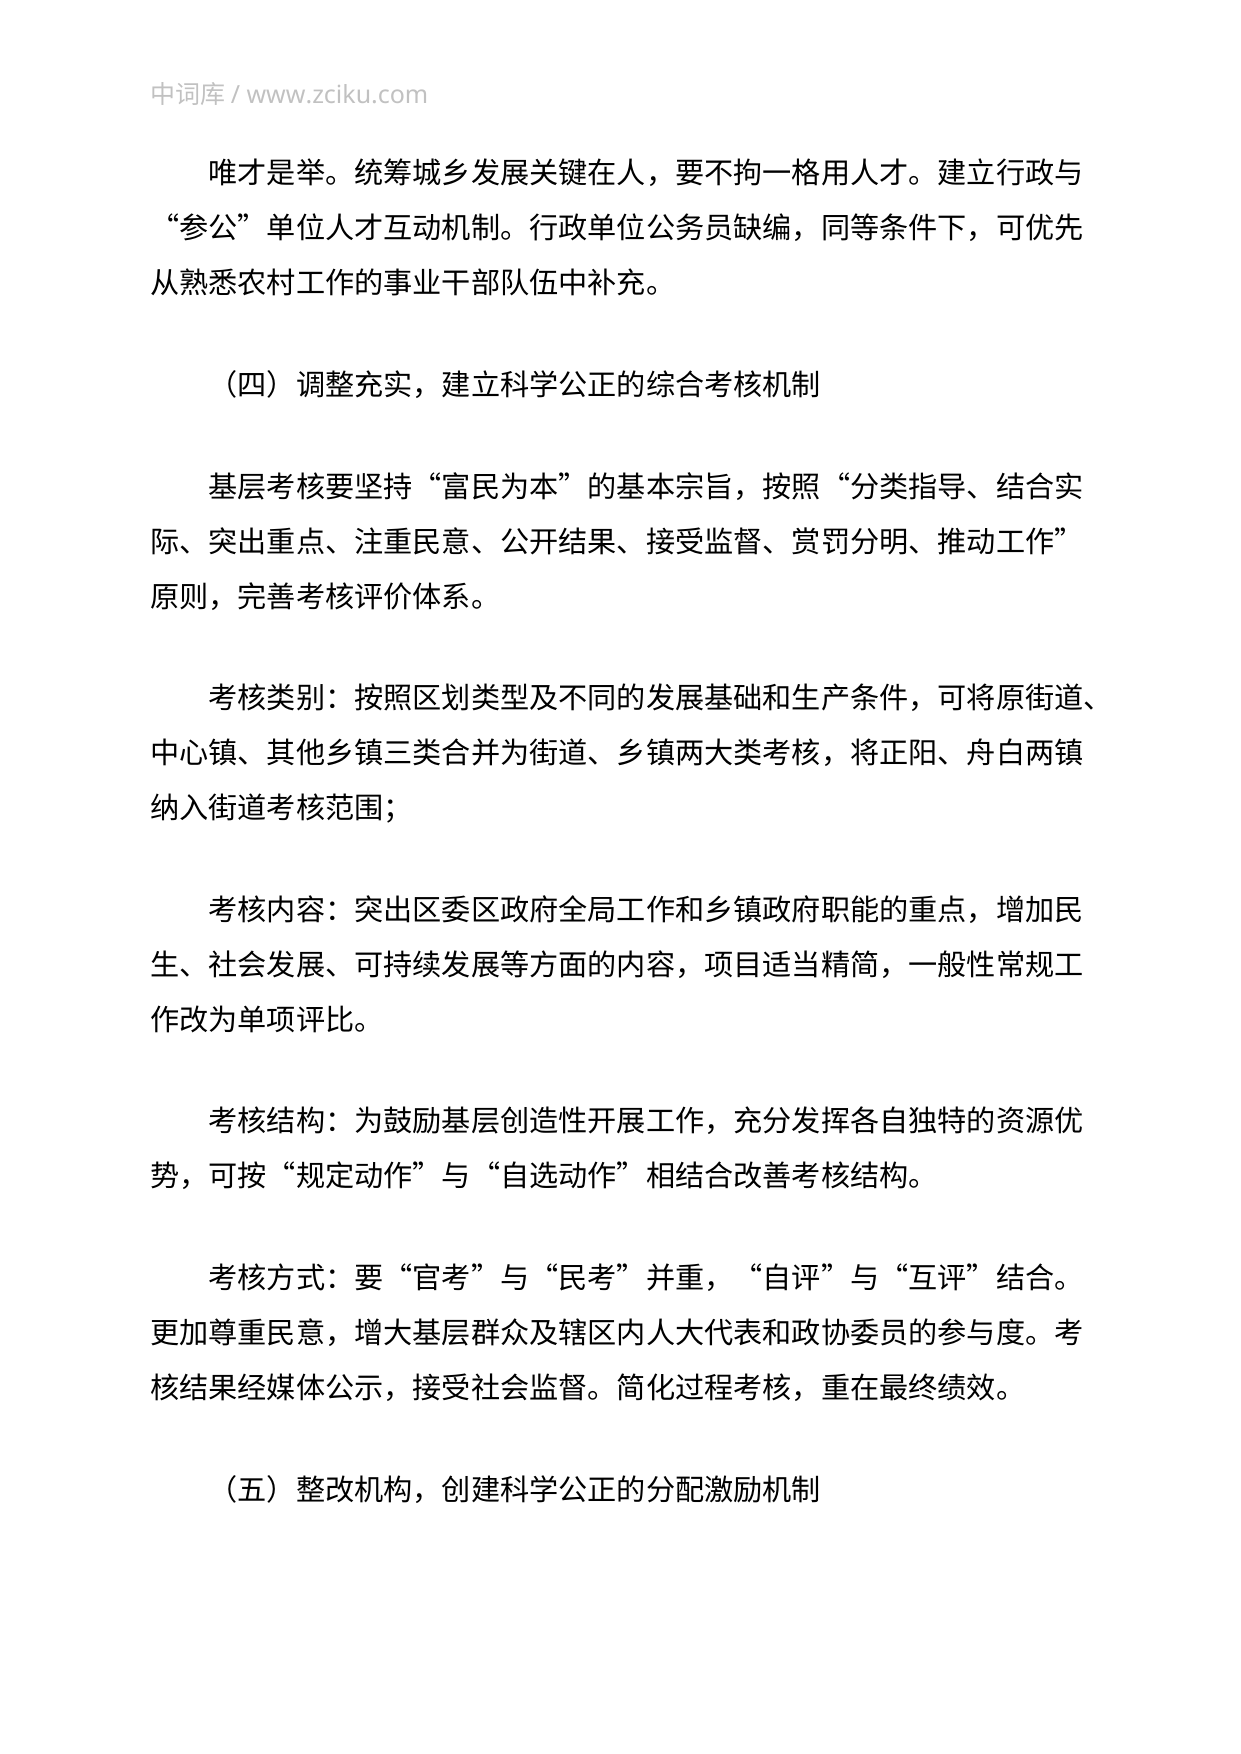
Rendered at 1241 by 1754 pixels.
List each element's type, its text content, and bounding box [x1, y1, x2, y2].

text 考核内容：突出区委区政府全局工作和乡镇政府职能的重点，增加民生、社会发展、可持续发展等方面的内容，项目适当精简，一般性常规工作改为单项评比。 [150, 886, 1090, 1038]
text 考核方式：要“官考”与“民考”并重，“自评”与“互评”结合。更加尊重民意，增大基层群众及辖区内人大代表和政协委员的参与度。考核结果经媒体公示，接受社会监督。简化过程考核，重在最终绩效。 [150, 1255, 1090, 1407]
text 基层考核要坚持“富民为本”的基本宗旨，按照“分类指导、结合实际、突出重点、注重民意、公开结果、接受监督、赏罚分明、推动工作”原则，完善考核评价体系。 [150, 463, 1090, 615]
text 考核结构：为鼓励基层创造性开展工作，充分发挥各自独特的资源优势，可按“规定动作”与“自选动作”相结合改善考核结构。 [150, 1098, 1090, 1195]
text 唯才是举。统筹城乡发展关键在人，要不拘一格用人才。建立行政与“参公”单位人才互动机制。行政单位公务员缺编，同等条件下，可优先从熟悉农村工作的事业干部队伍中补充。 [150, 150, 1090, 302]
text 考核类别：按照区划类型及不同的发展基础和生产条件，可将原街道、中心镇、其他乡镇三类合并为街道、乡镇两大类考核，将正阳、舟白两镇纳入街道考核范围； [150, 675, 1090, 827]
text （四）调整充实，建立科学公正的综合考核机制 [150, 362, 1090, 404]
text （五）整改机构，创建科学公正的分配激励机制 [150, 1466, 1090, 1508]
